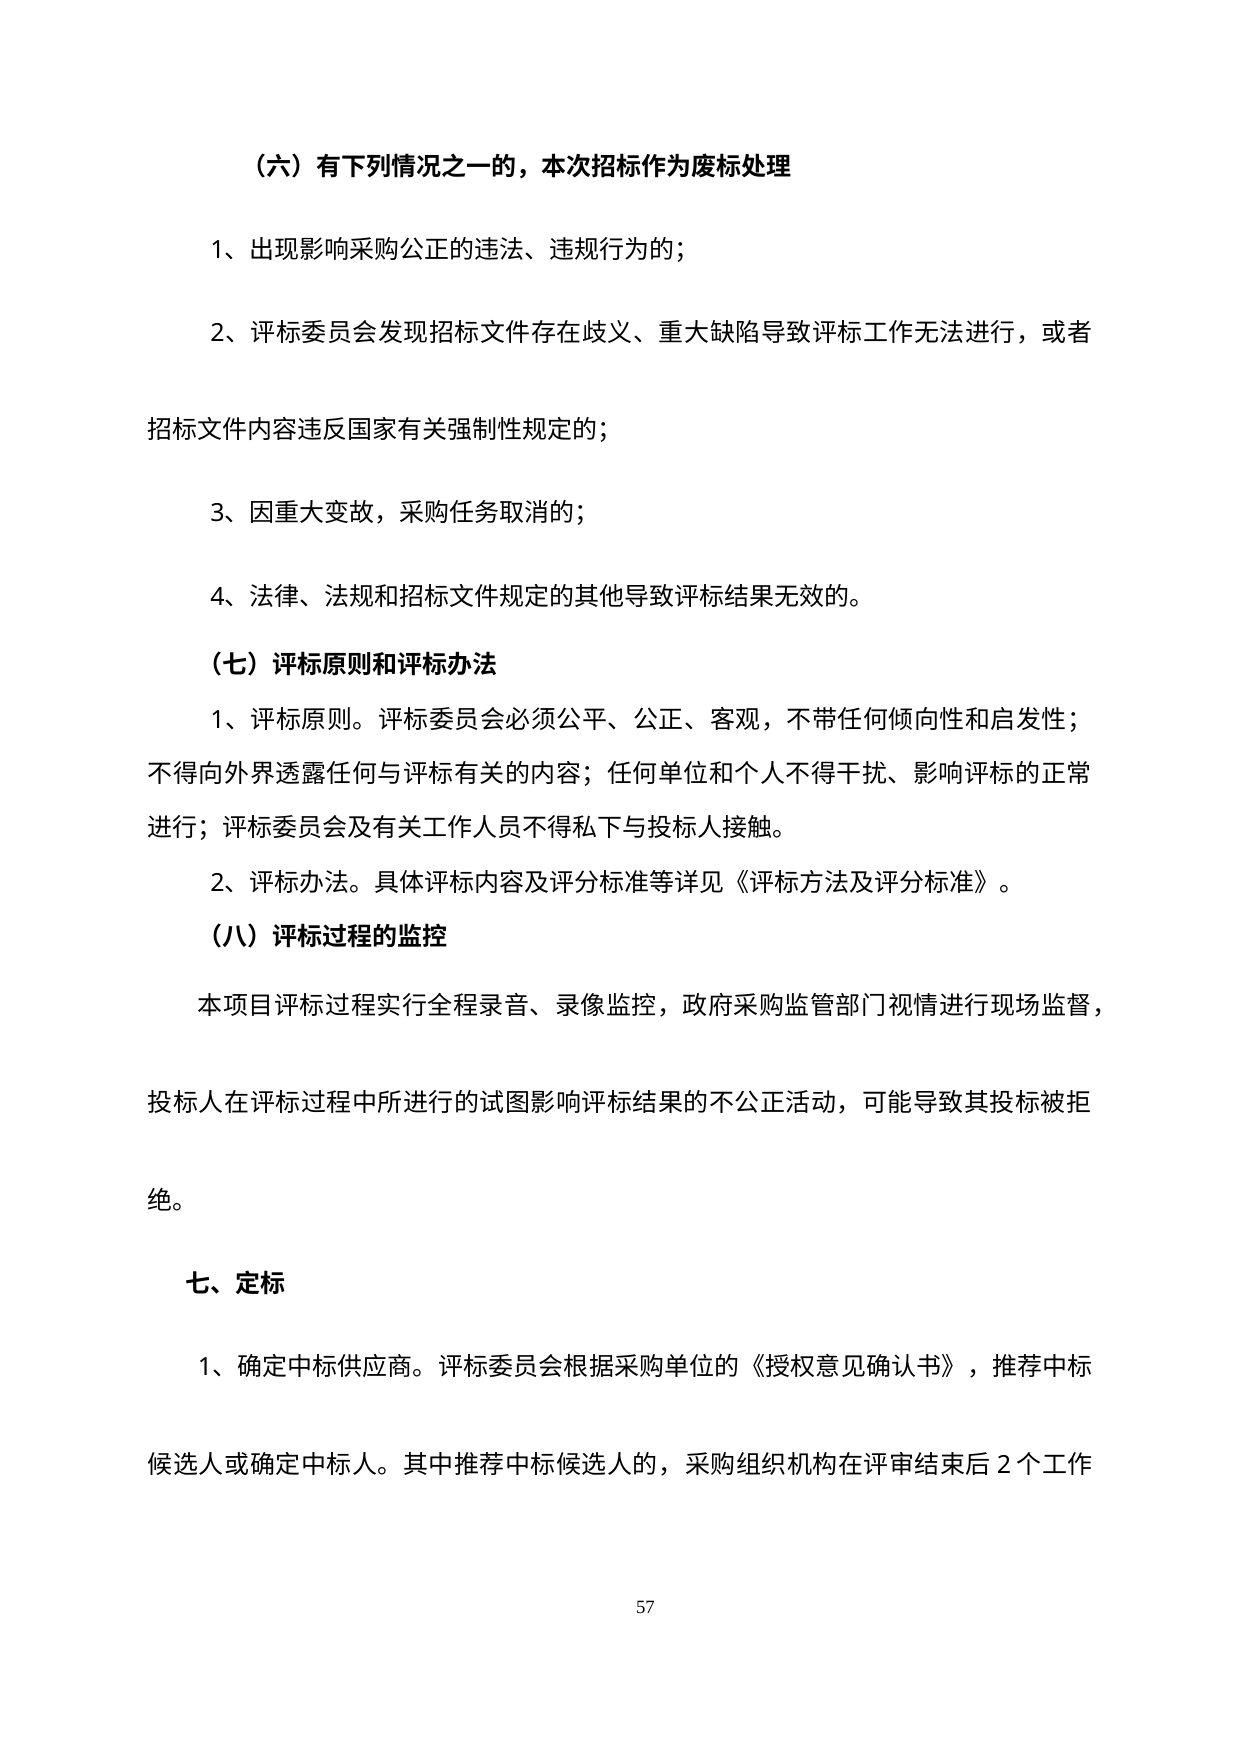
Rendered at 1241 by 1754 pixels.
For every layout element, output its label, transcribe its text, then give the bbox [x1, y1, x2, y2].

text 七、定标 [148, 1249, 1093, 1314]
text （七）评标原则和评标办法 [148, 645, 1093, 681]
text 本项目评标过程实行全程录音、录像监控，政府采购监管部门视情进行现场监督，投标人在评标过程中所进行的试图影响评标结果的不公正活动，可能导致其投标被拒绝。 [148, 971, 1093, 1231]
text 1、出现影响采购公正的违法、违规行为的； [148, 215, 1093, 280]
text 3、因重大变故，采购任务取消的； [148, 478, 1093, 543]
text 4、法律、法规和招标文件规定的其他导致评标结果无效的。 [148, 562, 1093, 627]
text （六）有下列情况之一的，本次招标作为废标处理 [198, 132, 1093, 197]
text 2、评标办法。具体评标内容及评分标准等详见《评标方法及评分标准》。 [148, 862, 1093, 898]
text 1、评标原则。评标委员会必须公平、公正、客观，不带任何倾向性和启发性；不得向外界透露任何与评标有关的内容；任何单位和个人不得干扰、影响评标的正常进行；评标委员会及有关工作人员不得私下与投标人接触。 [148, 699, 1093, 844]
text （八）评标过程的监控 [148, 917, 1093, 953]
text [148, 1332, 1093, 1495]
text 2、评标委员会发现招标文件存在歧义、重大缺陷导致评标工作无法进行，或者招标文件内容违反国家有关强制性规定的； [148, 298, 1093, 460]
